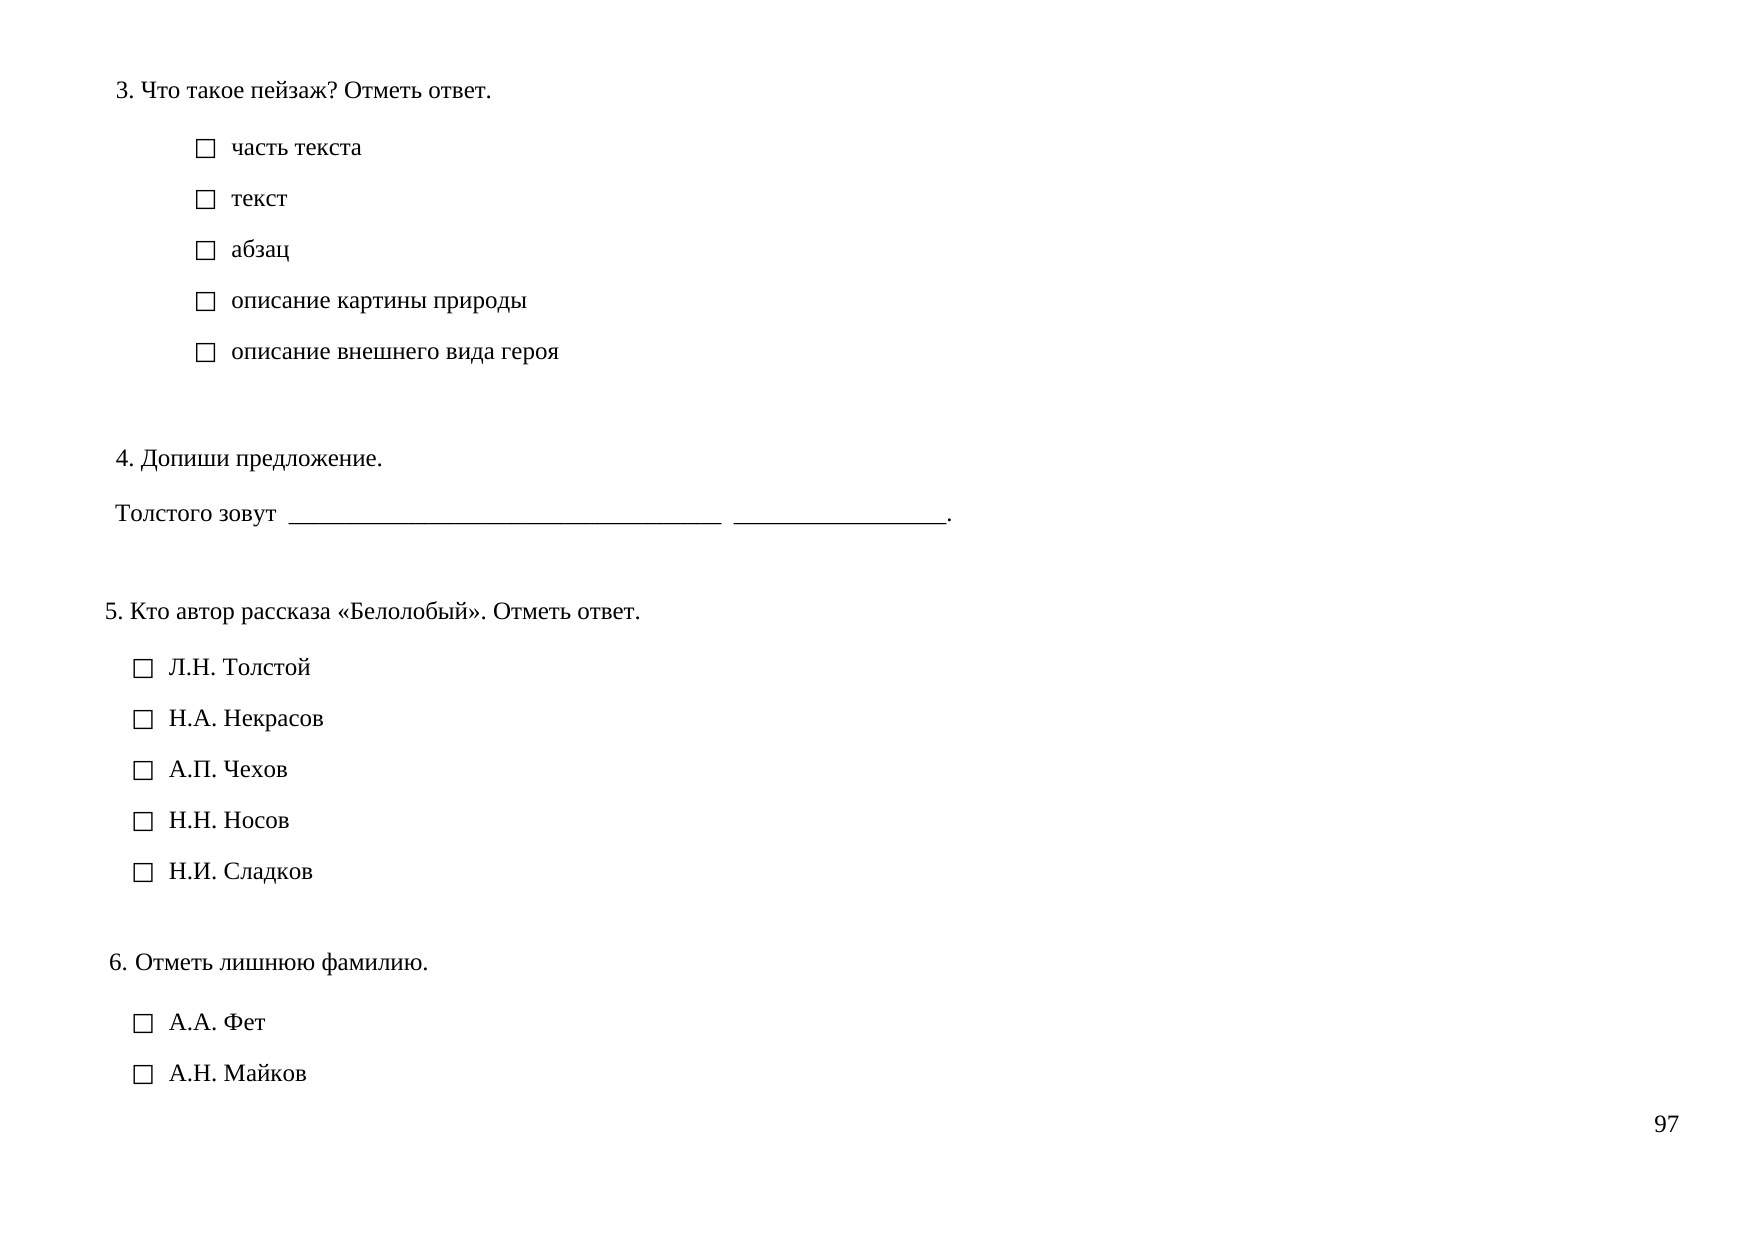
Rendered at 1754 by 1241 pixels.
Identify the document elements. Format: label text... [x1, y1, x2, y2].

list А.А. Фет [131, 1004, 1679, 1038]
text Толстого зовут _________________. [115, 498, 1679, 527]
list описание картины природы [194, 282, 1679, 316]
list Н.И. Сладков [131, 853, 1679, 887]
text 5. Кто автор рассказа «Белолобый». Отметь ответ. [104, 596, 1679, 625]
list А.Н. Майков [131, 1055, 1679, 1089]
list Л.Н. Толстой [131, 648, 1679, 682]
list А.П. Чехов [131, 751, 1679, 784]
list Н.А. Некрасов [131, 699, 1679, 733]
list описание внешнего вида героя [194, 333, 1679, 367]
text 6. Отметь лишнюю фамилию. [109, 947, 1679, 976]
list часть текста [194, 129, 1679, 163]
text 3. Что такое пейзаж? Отметь ответ. [116, 75, 1679, 104]
list Н.Н. Носов [131, 802, 1679, 836]
list абзац [194, 231, 1679, 265]
text 4. Допиши предложение. [116, 443, 1679, 472]
list текст [194, 180, 1679, 214]
